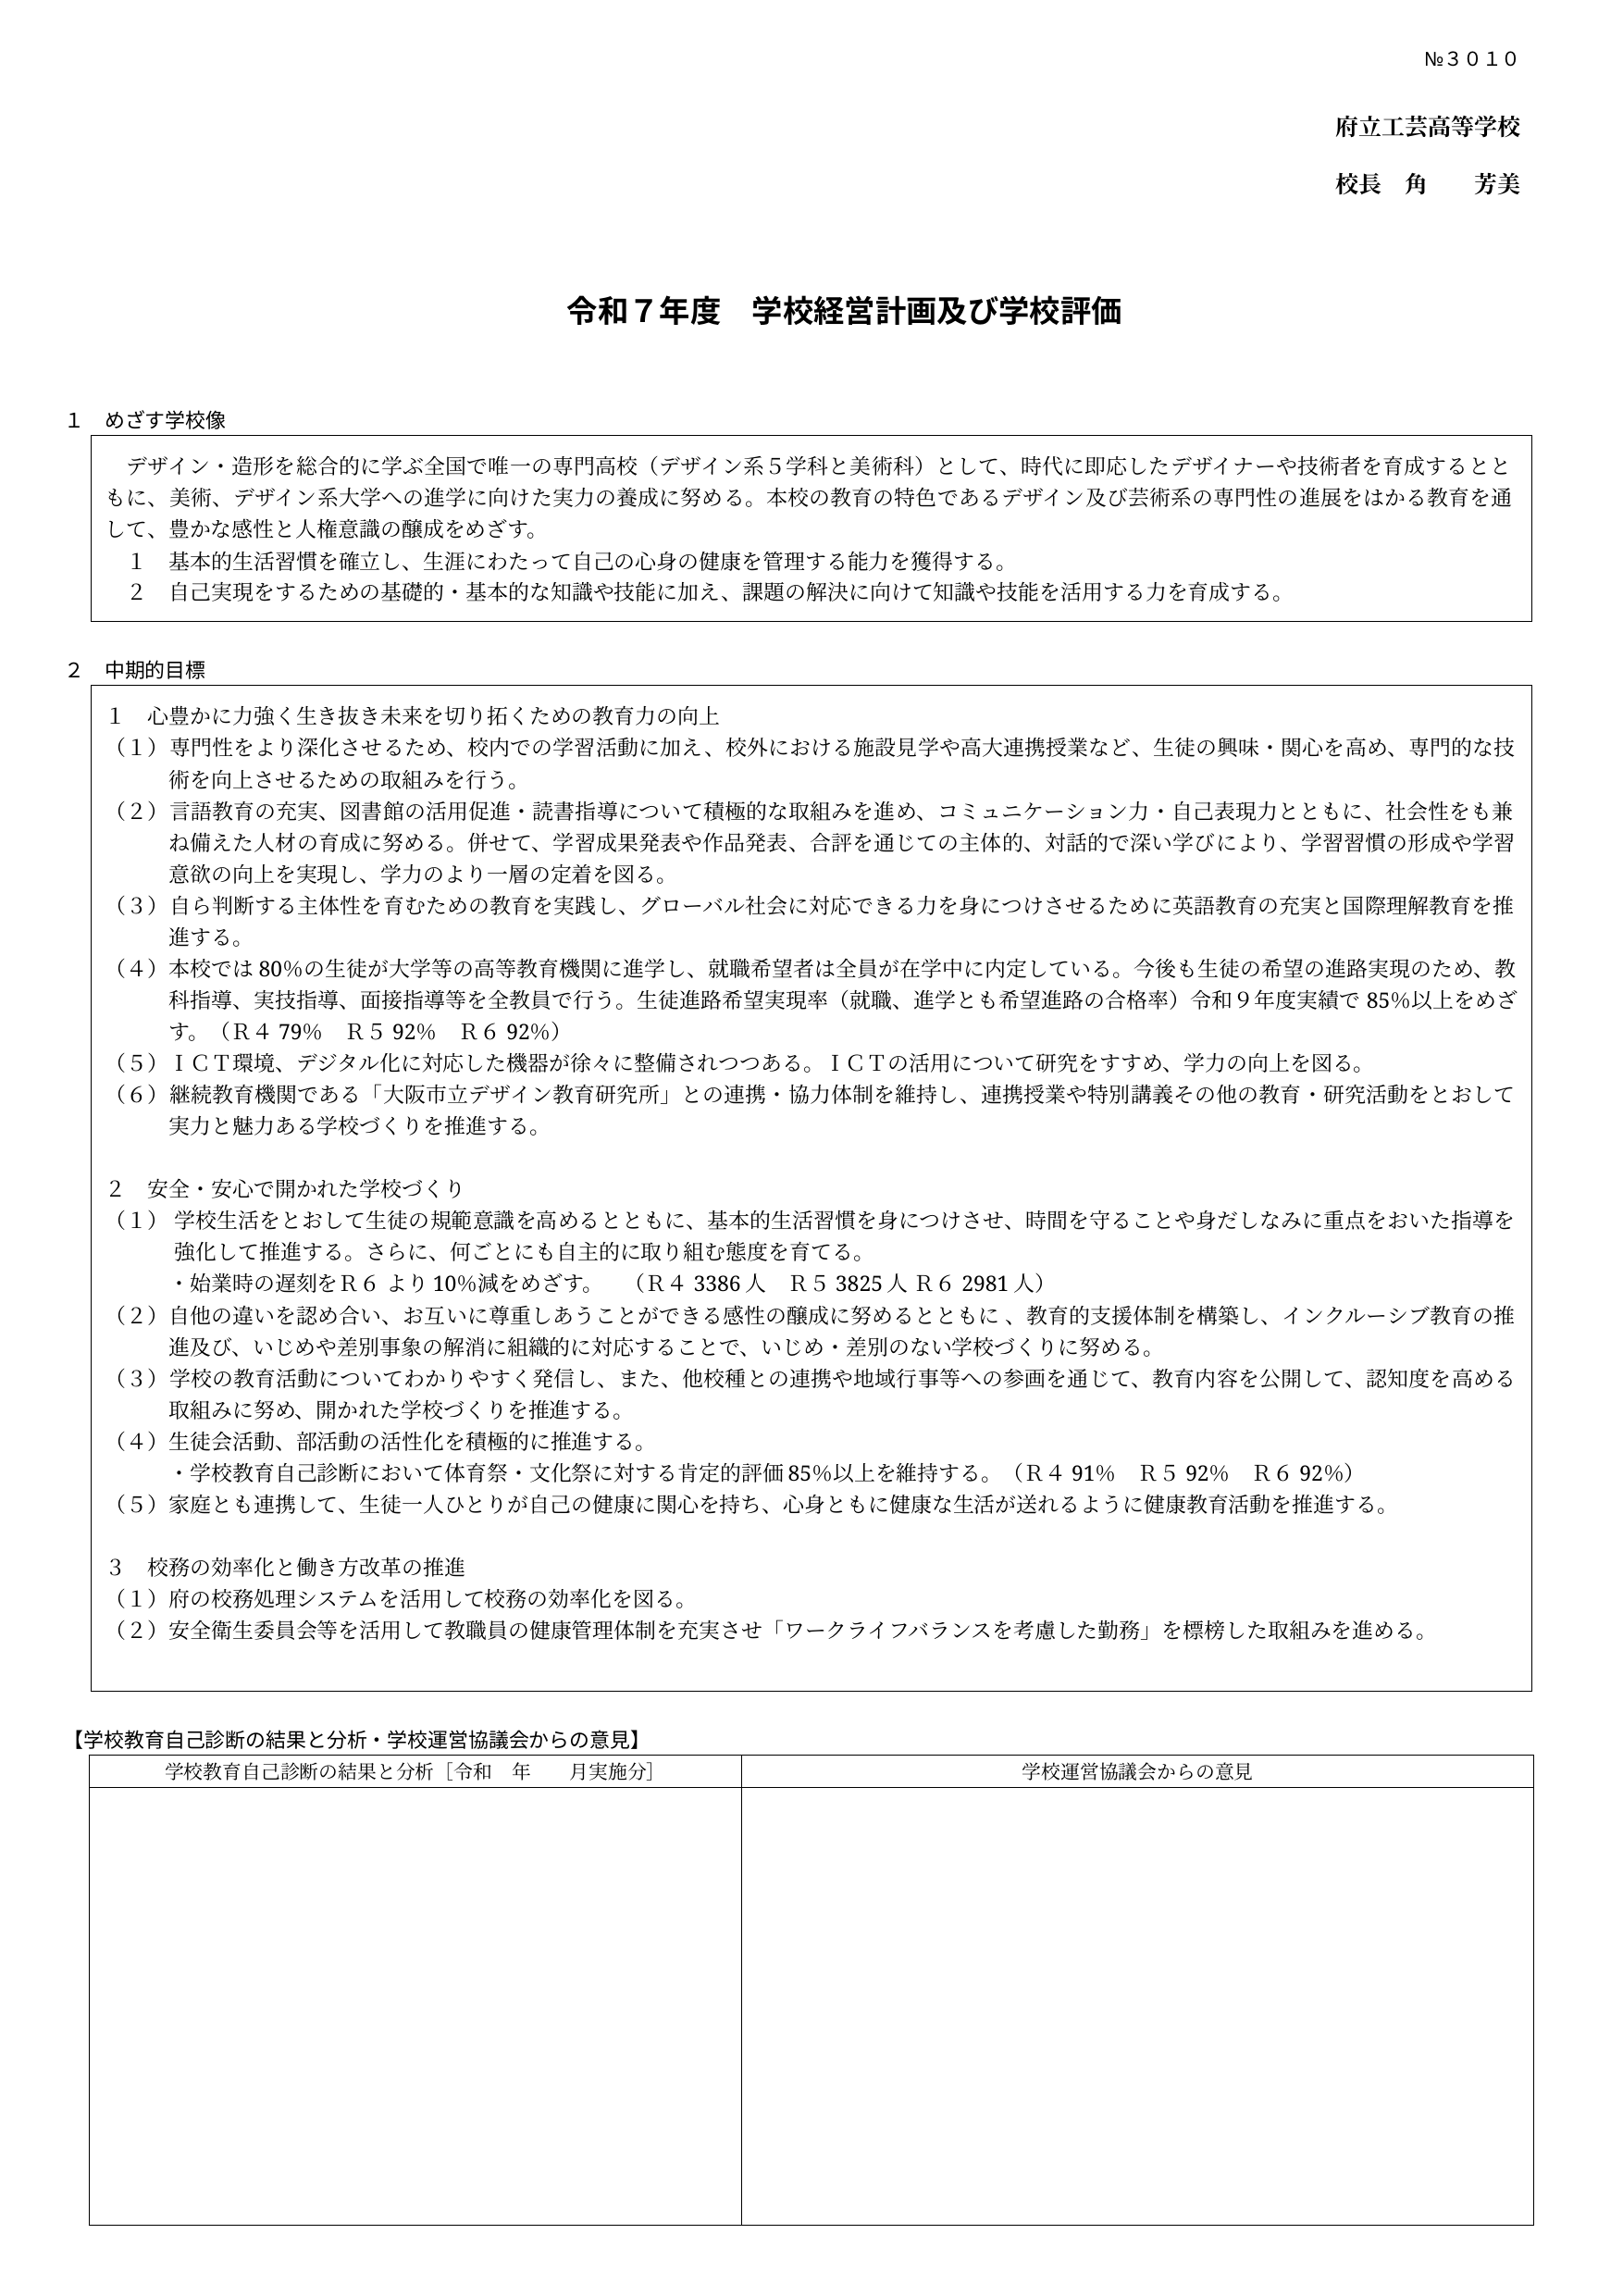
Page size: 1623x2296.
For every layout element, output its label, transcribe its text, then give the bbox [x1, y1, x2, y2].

text ２ 中期的目標 [64, 653, 1541, 685]
table_header デザイン・造形を総合的に学ぶ全国で唯一の専門高校（デザイン系５学科と美術科）として、時代に即応したデザイナーや技術者を育成するとともに、美術、デザイン系大学への進学に向けた実力の養成に努める。本校の教育の特色であるデザイン及び芸術系の専門性の進展をはかる教育を通して、豊かな感性と人権意識の醸成をめざす。 １ 基本的生活習慣を確立し、生涯にわたって自己の心身の健康を管理する能力を獲得する。 ２ 自己実現をするための基礎的・基本的な知識や技能に加え、課題の解決に向けて知識や技能を活用する力を育成する。 [92, 436, 1531, 621]
text １ めざす学校像 [64, 403, 1541, 435]
table_header 学校運営協議会からの意見 [742, 1756, 1533, 1787]
table_header 学校教育自己診断の結果と分析［令和 年 月実施分］ [90, 1756, 741, 1787]
table_cell [90, 1788, 741, 2225]
text 令和７年度 学校経営計画及び学校評価 [82, 278, 1607, 341]
table_cell [742, 1788, 1533, 2225]
text 校長 角 芳美 [82, 151, 1520, 215]
table_header １ 心豊かに力強く生き抜き未来を切り拓くための教育力の向上 （１）専門性をより深化させるため、校内での学習活動に加え、校外における施設見学や高大連携授業など、生徒の興味・関心を高め、専門的な技術を向上させるための取組みを行う。 （２）言語教育の充実、図書館の活用促進・読書指導について積極的な取組みを進め、コミュニケーション力・自己表現力とともに、社会性をも兼ね備えた人材の育成に努める。併せて、学習成果発表や作品発表、合評を通じての主体的、対話的で深い学びにより、学習習慣の形成や学習意欲の向上を実現し、学力のより一層の定着を図る。 （３）自ら判断する主体性を育むための教育を実践し、グローバル社会に対応できる力を身につけさせるために英語教育の充実と国際理解教育を推進する。 （４）本校では80％の生徒が大学等の高等教育機関に進学し、就職希望者は全員が在学中に内定している。今後も生徒の希望の進路実現のため、教科指導、実技指導、面接指導等を全教員で行う。生徒進路希望実現率（就職、進学とも希望進路の合格率）令和９年度実績で85％以上をめざす。（Ｒ４ 79％ Ｒ５ 92％ Ｒ６ 92％） （５）ＩＣＴ環境、デジタル化に対応した機器が徐々に整備されつつある。ＩＣＴの活用について研究をすすめ、学力の向上を図る。 （６）継続教育機関である「大阪市立デザイン教育研究所」との連携・協力体制を維持し、連携授業や特別講義その他の教育・研究活動をとおして実力と魅力ある学校づくりを推進する。 ２ 安全・安心で開かれた学校づくり 学校生活をとおして生徒の規範意識を高めるとともに、基本的生活習慣を身につけさせ、時間を守ることや身だしなみに重点をおいた指導を強化して推進する。さらに、何ごとにも自主的に取り組む態度を育てる。 ・始業時の遅刻をＲ６ より10％減をめざす。 （Ｒ４ 3386人 Ｒ５ 3825人 Ｒ６ 2981人） （２）自他の違いを認め合い、お互いに尊重しあうことができる感性の醸成に努めるとともに 、教育的支援体制を構築し、インクルーシブ教育の推進及び、いじめや差別事象の解消に組織的に対応することで、いじめ・差別のない学校づくりに努める。 （３）学校の教育活動についてわかりやすく発信し、また、他校種との連携や地域行事等への参画を通じて、教育内容を公開して、認知度を高める取組みに努め、開かれた学校づくりを推進する。 （４）生徒会活動、部活動の活性化を積極的に推進する。 ・学校教育自己診断において体育祭・文化祭に対する肯定的評価85％以上を維持する。（Ｒ４ 91％ Ｒ５ 92％ Ｒ６ 92％） （５）家庭とも連携して、生徒一人ひとりが自己の健康に関心を持ち、心身ともに健康な生活が送れるように健康教育活動を推進する。 ３ 校務の効率化と働き方改革の推進 （１）府の校務処理システムを活用して校務の効率化を図る。 （２）安全衛生委員会等を活用して教職員の健康管理体制を充実させ「ワークライフバランスを考慮した勤務」を標榜した取組みを進める。 [92, 686, 1531, 1691]
text 【学校教育自己診断の結果と分析・学校運営協議会からの意見】 [13, 1723, 1541, 1755]
